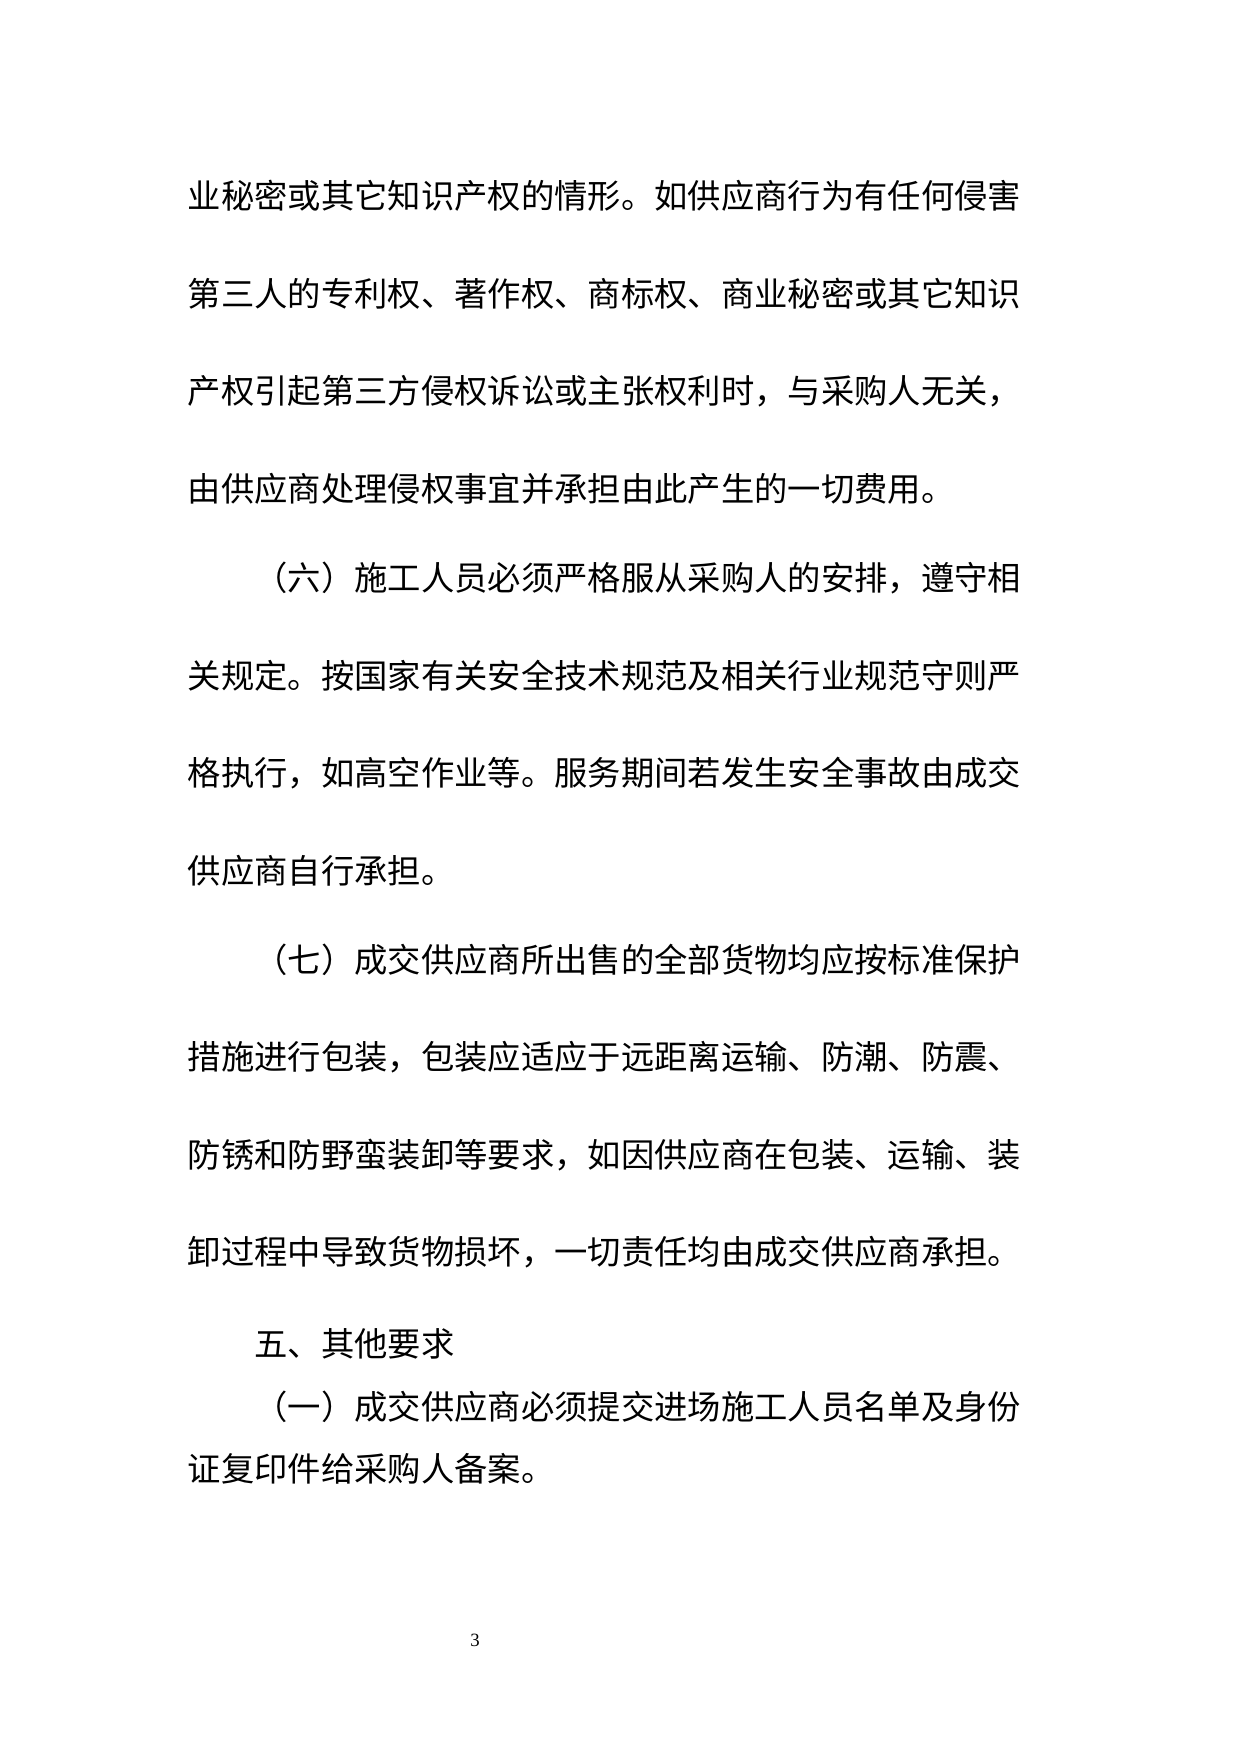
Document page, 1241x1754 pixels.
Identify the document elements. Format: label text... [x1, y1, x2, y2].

text 五、其他要求 [187, 1307, 1053, 1369]
text （七）成交供应商所出售的全部货物均应按标准保护措施进行包装，包装应适应于远距离运输、防潮、防震、防锈和防野蛮装卸等要求，如因供应商在包装、运输、装卸过程中导致货物损坏，一切责任均由成交供应商承担。 [187, 925, 1053, 1283]
text （一）成交供应商必须提交进场施工人员名单及身份证复印件给采购人备案。 [187, 1369, 1053, 1494]
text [187, 162, 1053, 519]
text （六）施工人员必须严格服从采购人的安排，遵守相关规定。按国家有关安全技术规范及相关行业规范守则严格执行，如高空作业等。服务期间若发生安全事故由成交供应商自行承担。 [187, 543, 1053, 901]
